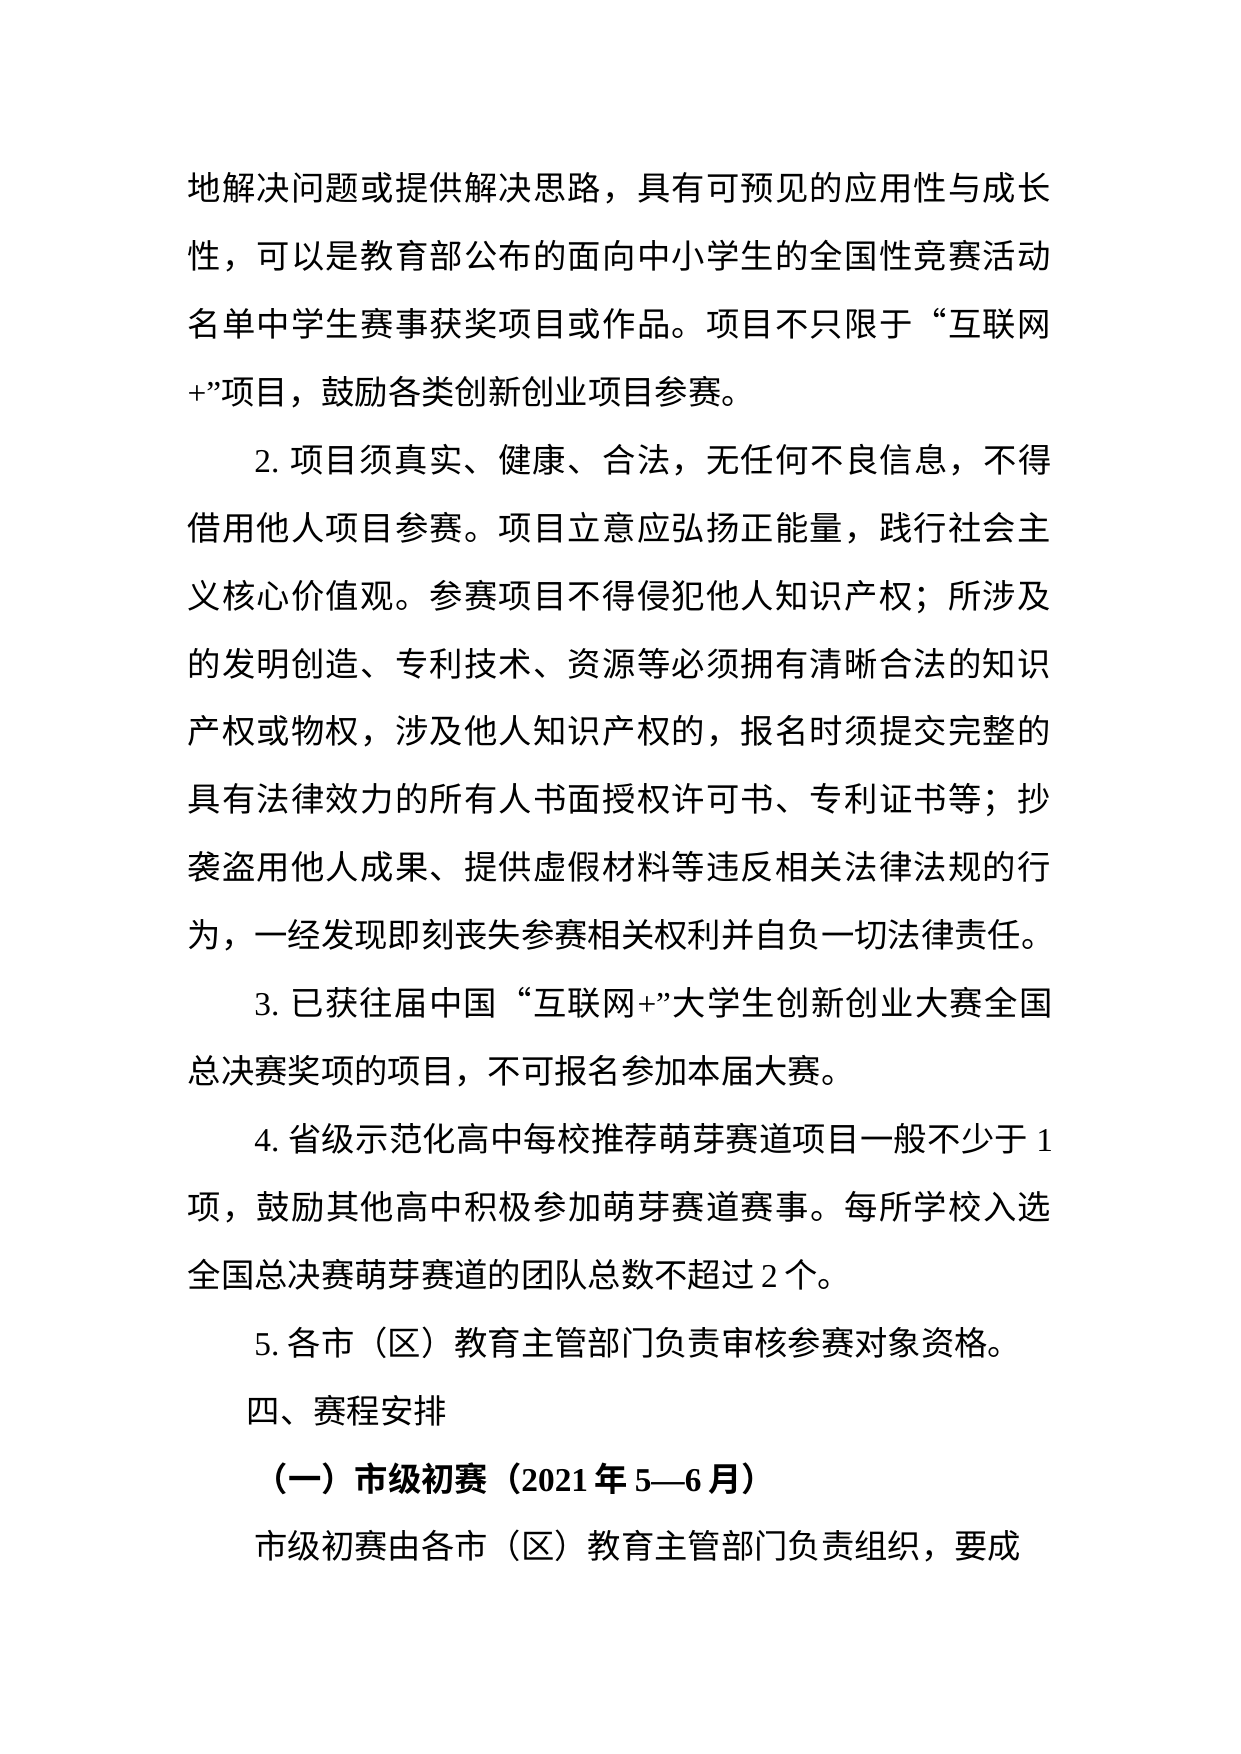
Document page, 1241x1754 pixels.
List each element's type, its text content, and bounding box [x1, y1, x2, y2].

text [187, 162, 1053, 414]
text 5. 各市（区）教育主管部门负责审核参赛对象资格。 [187, 1317, 1053, 1365]
text （一）市级初赛（2021年5—6月） [187, 1452, 1053, 1501]
text 四、赛程安排 [187, 1384, 1053, 1433]
text 2. 项目须真实、健康、合法，无任何不良信息，不得借用他人项目参赛。项目立意应弘扬正能量，践行社会主义核心价值观。参赛项目不得侵犯他人知识产权；所涉及的发明创造、专利技术、资源等必须拥有清晰合法的知识产权或物权，涉及他人知识产权的，报名时须提交完整的具有法律效力的所有人书面授权许可书、专利证书等；抄袭盗用他人成果、提供虚假材料等违反相关法律法规的行为，一经发现即刻丧失参赛相关权利并自负一切法律责任。 [187, 434, 1053, 957]
text 4. 省级示范化高中每校推荐萌芽赛道项目一般不少于1项，鼓励其他高中积极参加萌芽赛道赛事。每所学校入选全国总决赛萌芽赛道的团队总数不超过2个。 [187, 1113, 1053, 1297]
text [187, 1520, 1053, 1568]
text 3. 已获往届中国“互联网+”大学生创新创业大赛全国总决赛奖项的项目，不可报名参加本届大赛。 [187, 977, 1053, 1093]
